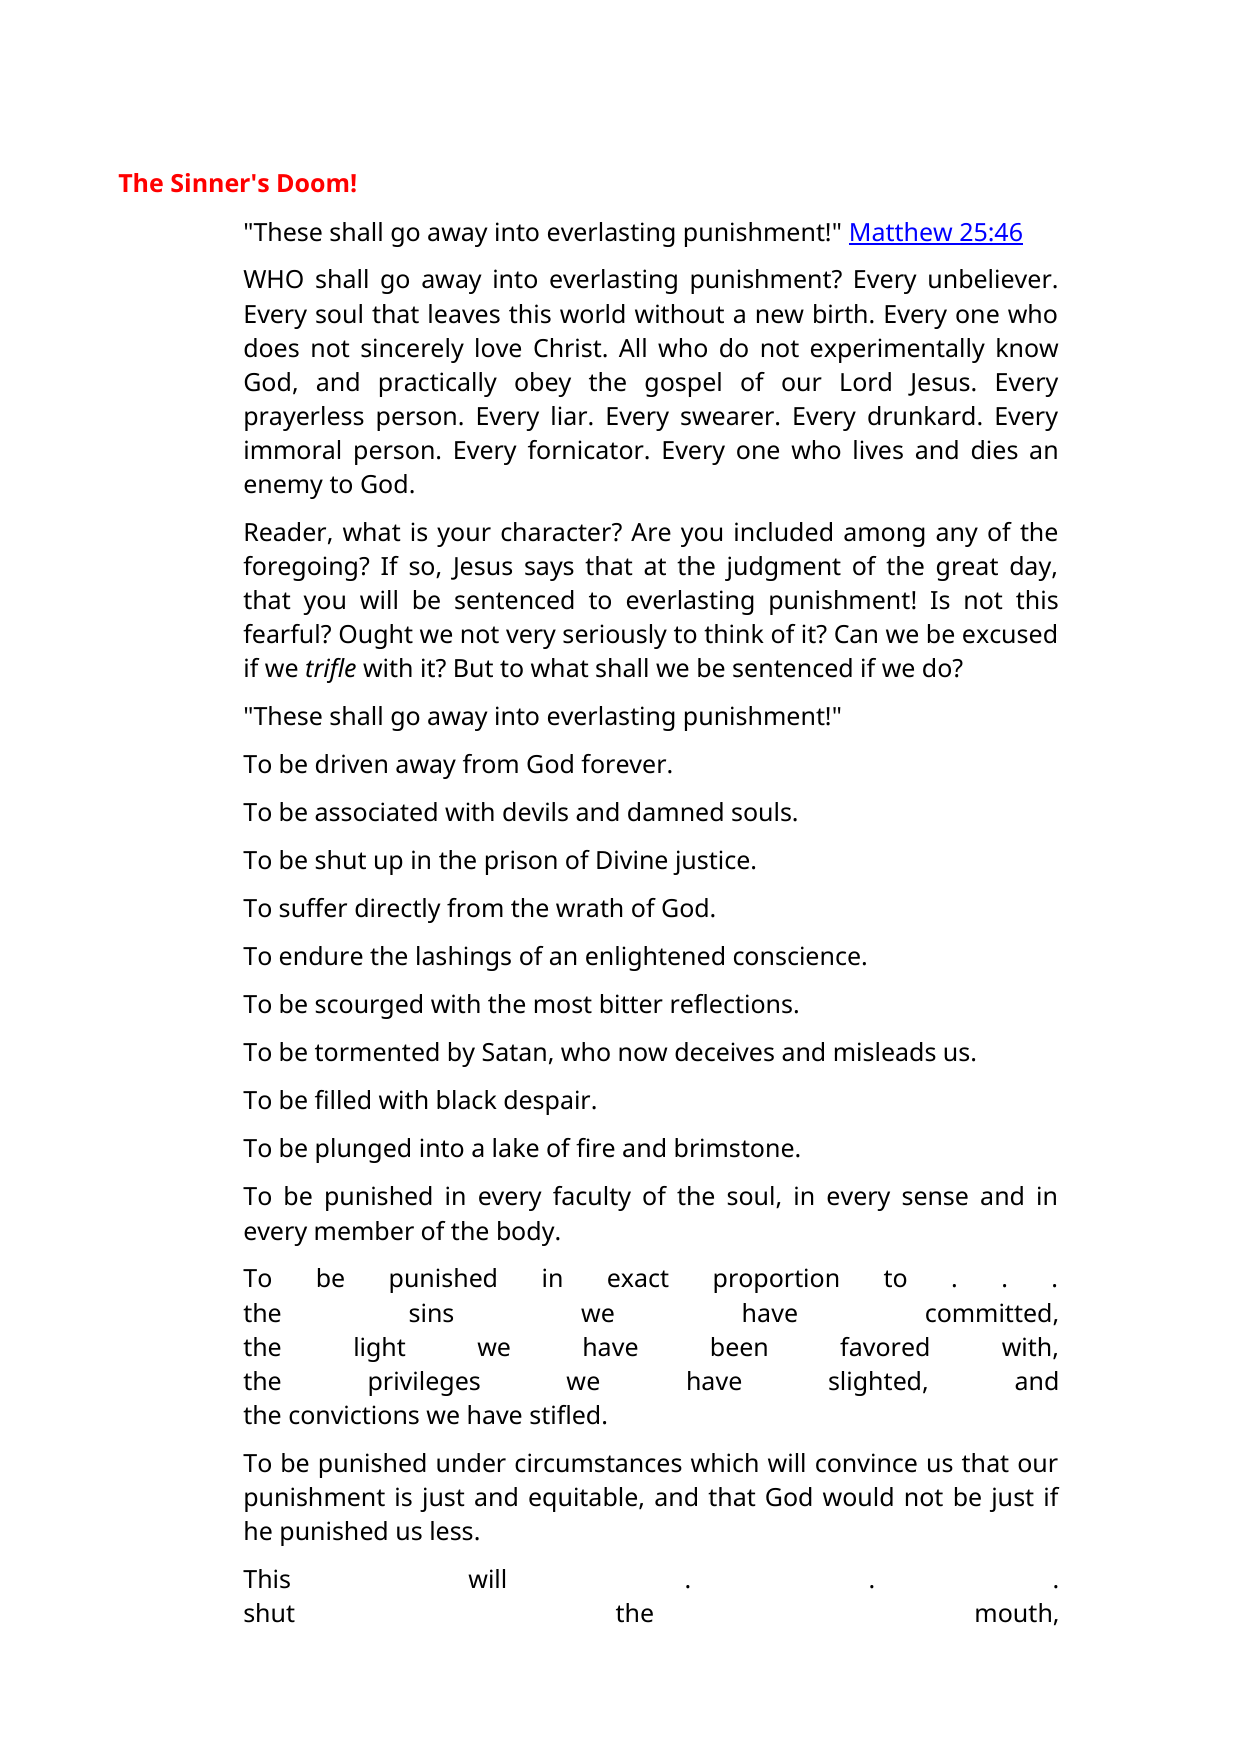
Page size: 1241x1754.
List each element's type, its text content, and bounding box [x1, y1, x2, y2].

text WHO shall go away into everlasting punishment? Every unbeliever. Every soul that leaves this world without a new birth. Every one who does not sincerely love Christ. All who do not experimentally know God, and practically obey the gospel of our Lord Jesus. Every prayerless person. Every liar. Every swearer. Every drunkard. Every immoral person. Every fornicator. Every one who lives and dies an enemy to God. [243, 262, 1059, 501]
text To be tormented by Satan, who now deceives and misleads us. [243, 1035, 1059, 1069]
text Reader, what is your character? Are you included among any of the foregoing? If so, Jesus says that at the judgment of the great day, that you will be sentenced to everlasting punishment! Is not this fearful? Ought we not very seriously to think of it? Can we be excused if we trifle with it? But to what shall we be sentenced if we do? [243, 514, 1059, 685]
text To be plunged into a lake of fire and brimstone. [243, 1131, 1059, 1165]
text To endure the lashings of an enlightened conscience. [243, 939, 1059, 973]
text To be scourged with the most bitter reflections. [243, 987, 1059, 1021]
text To be shut up in the prison of Divine justice. [243, 843, 1059, 877]
text To be filled with black despair. [243, 1083, 1059, 1117]
text "These shall go away into everlasting punishment!" Matthew 25:46 [243, 214, 1059, 248]
text To be punished under circumstances which will convince us that our punishment is just and equitable, and that God would not be just if he punished us less. [243, 1445, 1059, 1548]
text "These shall go away into everlasting punishment!" [243, 699, 1059, 733]
text To be punished in every faculty of the soul, in every sense and in every member of the body. [243, 1179, 1059, 1247]
text To be driven away from God forever. [243, 747, 1059, 781]
text To be associated with devils and damned souls. [243, 795, 1059, 829]
text To be punished in exact proportion to . . . the sins we have committed, the light we have been favored with, the privileges we have slighted, and the convictions we have stifled. [243, 1261, 1059, 1431]
text To suffer directly from the wrath of God. [243, 891, 1059, 925]
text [243, 1562, 1059, 1630]
